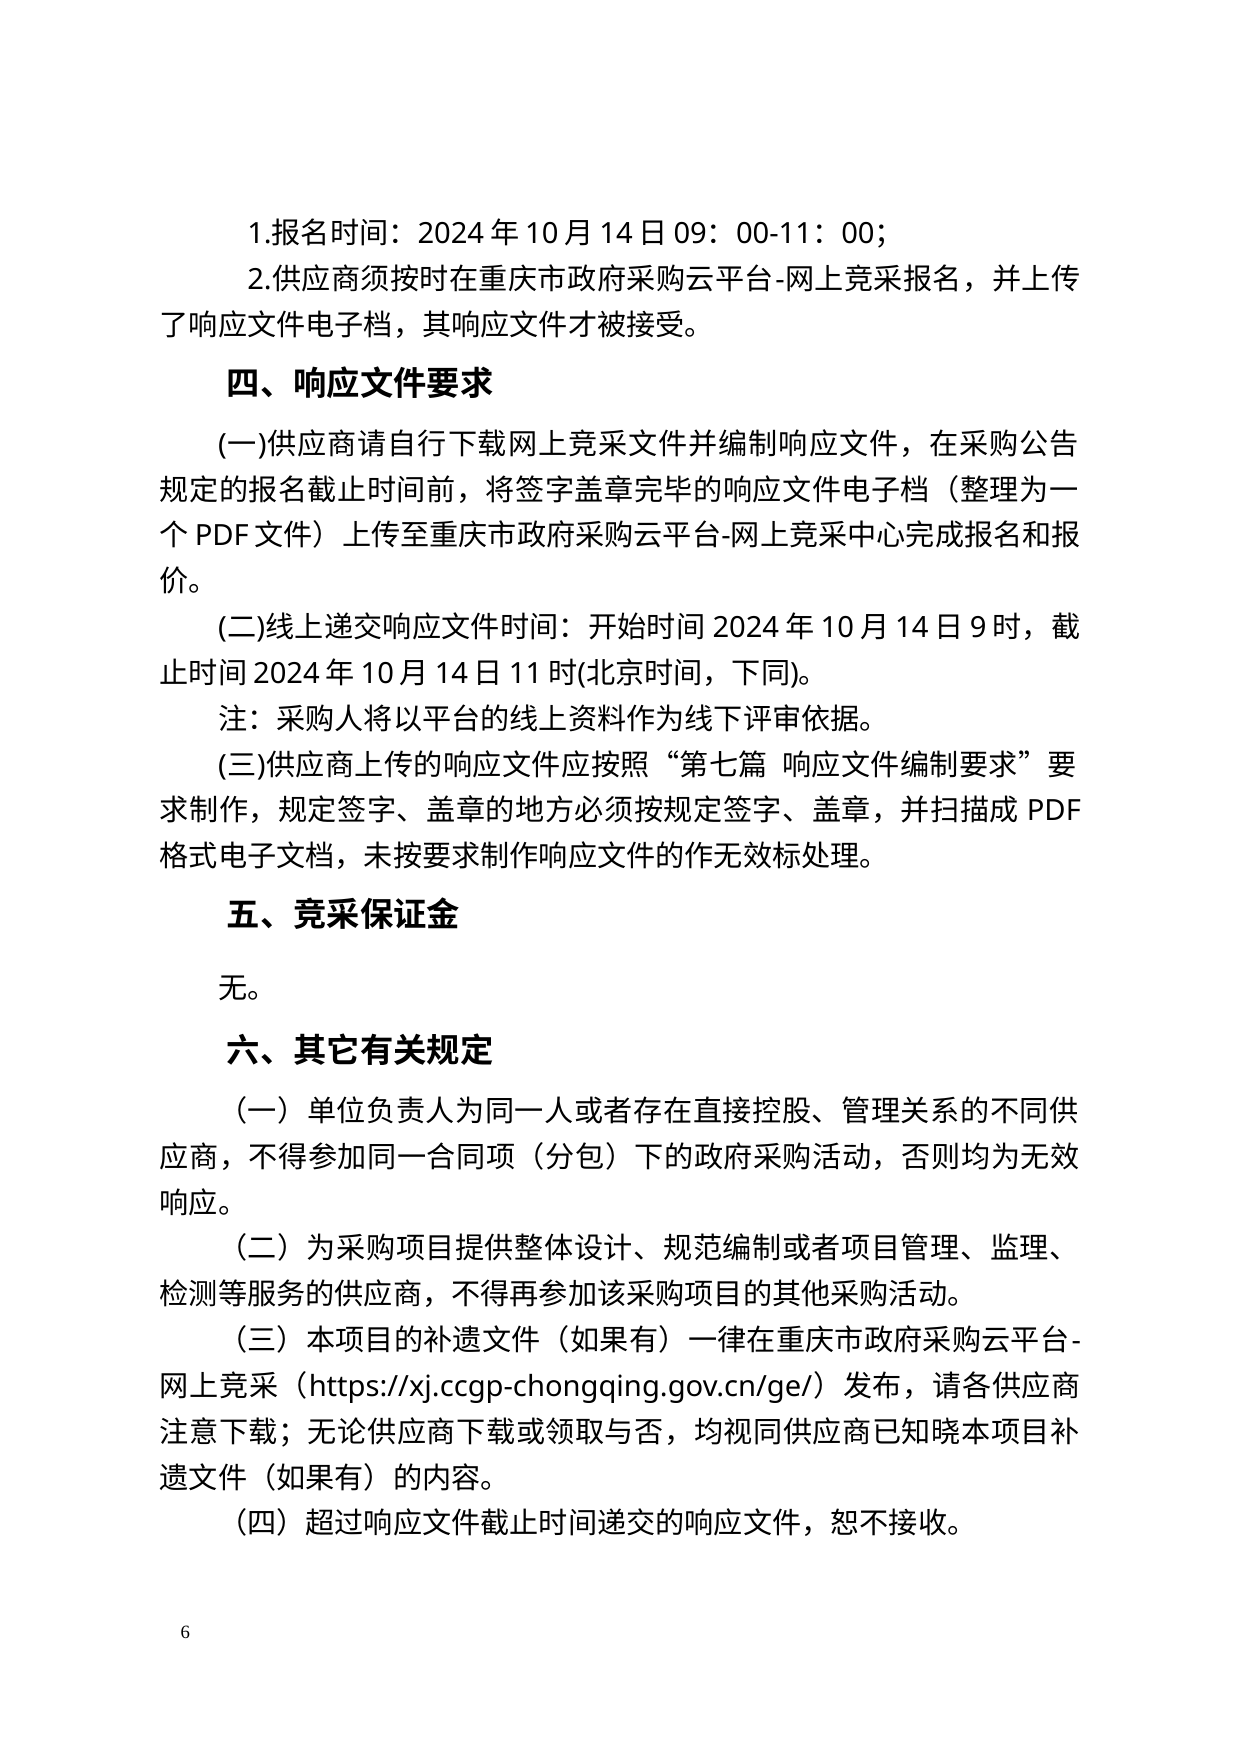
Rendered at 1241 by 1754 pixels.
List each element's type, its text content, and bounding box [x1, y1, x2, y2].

text （三）本项目的补遗文件（如果有）一律在重庆市政府采购云平台-网上竞采（https://xj.ccgp-chongqing.gov.cn/ge/）发布，请各供应商注意下载；无论供应商下载或领取与否，均视同供应商已知晓本项目补遗文件（如果有）的内容。 [159, 1314, 1081, 1497]
text 无。 [159, 949, 1081, 1011]
text 注：采购人将以平台的线上资料作为线下评审依据。 [159, 692, 1081, 738]
text （四）超过响应文件截止时间递交的响应文件，恕不接收。 [159, 1497, 1081, 1543]
text （二）为采购项目提供整体设计、规范编制或者项目管理、监理、检测等服务的供应商，不得再参加该采购项目的其他采购活动。 [159, 1222, 1081, 1314]
text (二)线上递交响应文件时间：开始时间2024年10月14日9时，截止时间2024年10月14日11时(北京时间，下同)。 [159, 601, 1081, 692]
text 1.报名时间：2024年10月14日09：00-11：00； [159, 207, 1081, 252]
subtitle 四、响应文件要求 [159, 357, 1081, 405]
text (三)供应商上传的响应文件应按照“第七篇 响应文件编制要求”要求制作，规定签字、盖章的地方必须按规定签字、盖章，并扫描成PDF格式电子文档，未按要求制作响应文件的作无效标处理。 [159, 738, 1081, 876]
text （一）单位负责人为同一人或者存在直接控股、管理关系的不同供应商，不得参加同一合同项（分包）下的政府采购活动，否则均为无效响应。 [159, 1085, 1081, 1222]
text 2.供应商须按时在重庆市政府采购云平台-网上竞采报名，并上传了响应文件电子档，其响应文件才被接受。 [159, 252, 1081, 344]
subtitle 五、竞采保证金 [159, 888, 1081, 936]
subtitle 六、其它有关规定 [159, 1024, 1081, 1072]
text (一)供应商请自行下载网上竞采文件并编制响应文件，在采购公告规定的报名截止时间前，将签字盖章完毕的响应文件电子档（整理为一个PDF文件）上传至重庆市政府采购云平台-网上竞采中心完成报名和报价。 [159, 417, 1081, 601]
